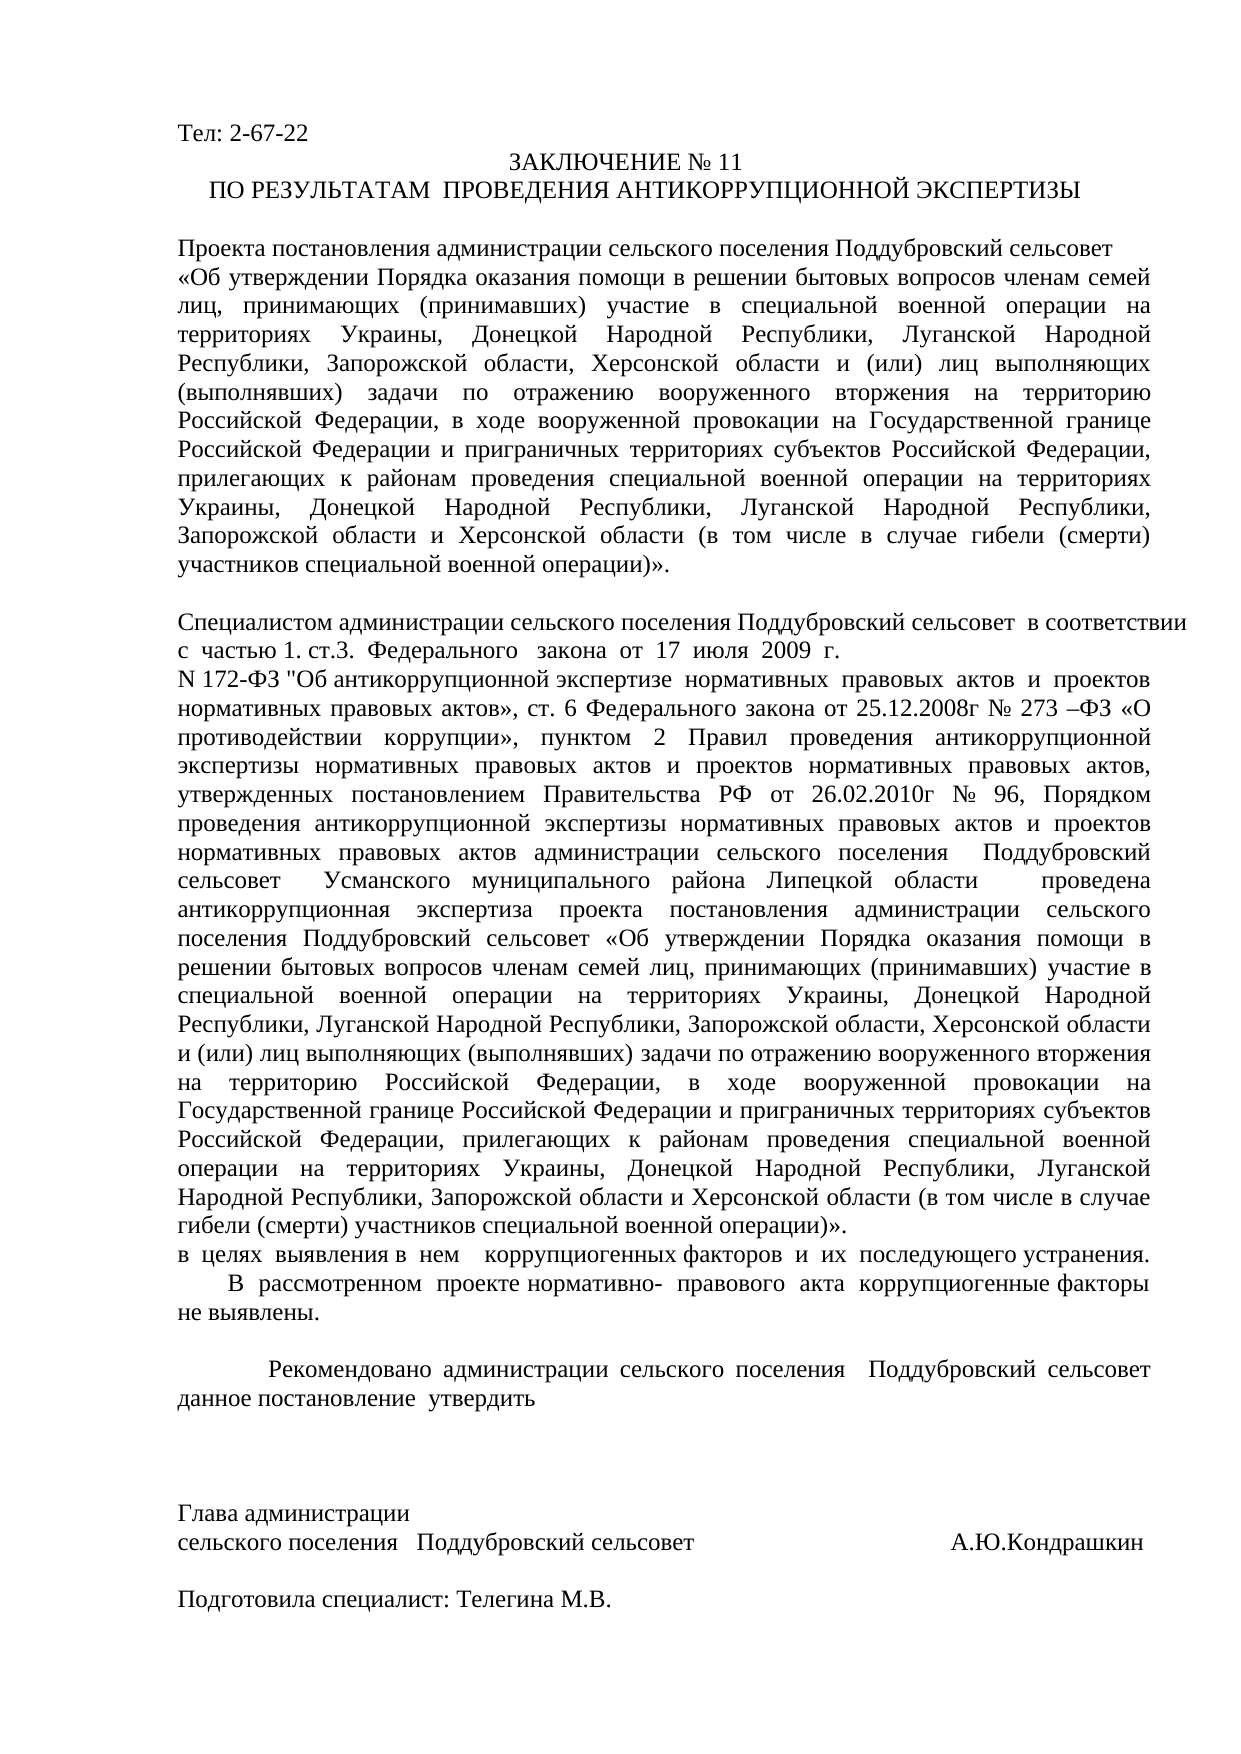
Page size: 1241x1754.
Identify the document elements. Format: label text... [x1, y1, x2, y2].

text Рекомендовано администрации сельского поселения Поддубровский сельсовет данное постановление утвердить [177, 1354, 1152, 1412]
text В рассмотренном проекте нормативно- правового акта коррупциогенные факторы не выявлены. [177, 1268, 1152, 1326]
text Специалистом администрации сельского поселения Поддубровский сельсовет в соответствии с частью 1. ст.3. Федерального закона от 17 июля 2009 г. [177, 607, 1197, 664]
text «Об утверждении Порядка оказания помощи в решении бытовых вопросов членам семей лиц, принимающих (принимавших) участие в специальной военной операции на территориях Украины, Донецкой Народной Республики, Луганской Народной Республики, Запорожской области, Херсонской области и (или) лиц выполняющих (выполнявших) задачи по отражению вооруженного вторжения на территорию Российской Федерации, в ходе вооруженной провокации на Государственной границе Российской Федерации и приграничных территориях субъектов Российской Федерации, прилегающих к районам проведения специальной военной операции на территориях Украины, Донецкой Народной Республики, Луганской Народной Республики, Запорожской области и Херсонской области (в том числе в случае гибели (смерти) участников специальной военной операции)». [177, 377, 1152, 578]
text сельского поселения Поддубровский сельсовет А.Ю.Кондрашкин [177, 1527, 1152, 1556]
text N 172-ФЗ "Об антикоррупционной экспертизе нормативных правовых актов и проектов нормативных правовых актов», ст. 6 Федерального закона от 25.12.2008г № 273 –ФЗ «О противодействии коррупции», пунктом 2 Правил проведения антикоррупционной экспертизы нормативных правовых актов и проектов нормативных правовых актов, утвержденных постановлением Правительства РФ от 26.02.2010г № 96, Порядком проведения антикоррупционной экспертизы нормативных правовых актов и проектов нормативных правовых актов администрации сельского поселения Поддубровский сельсовет Усманского муниципального района Липецкой области проведена антикоррупционная экспертиза проекта постановления администрации сельского поселения Поддубровский сельсовет «Об утверждении Порядка оказания помощи в решении бытовых вопросов членам семей лиц, принимающих (принимавших) участие в специальной военной операции на территориях Украины, Донецкой Народной Республики, Луганской Народной Республики, Запорожской области, Херсонской области и (или) лиц выполняющих (выполнявших) задачи по отражению вооруженного вторжения на территорию Российской Федерации, в ходе вооруженной провокации на Государственной границе Российской Федерации и приграничных территориях субъектов Российской Федерации, прилегающих к районам проведения специальной военной операции на территориях Украины, Донецкой Народной Республики, Луганской Народной Республики, Запорожской области и Херсонской области (в том числе в случае гибели (смерти) участников специальной военной операции)». [177, 664, 1152, 981]
text ЗАКЛЮЧЕНИЕ № 11 [177, 147, 1197, 176]
text в целях выявления в нем коррупциогенных факторов и их последующего устранения. [177, 1239, 1197, 1268]
text ПО РЕЗУЛЬТАТАМ ПРОВЕДЕНИЯ АНТИКОРРУПЦИОННОЙ ЭКСПЕРТИЗЫ [177, 176, 1197, 204]
text Глава администрации [177, 1498, 1152, 1527]
text Подготовила специалист: Телегина М.В. [177, 1584, 1152, 1613]
text «Об утверждении Порядка оказания помощи в решении бытовых вопросов членам семей лиц, принимающих (принимавших) участие в специальной военной операции на территориях Украины, Донецкой Народной Республики, Луганской Народной Республики, Запорожской области, Херсонской области и (или) лиц выполняющих (выполнявших) задачи по отражению вооруженного вторжения на территорию Российской Федерации, в ходе вооруженной провокации на Государственной границе Российской Федерации и приграничных территориях субъектов Российской Федерации, прилегающих к районам проведения специальной военной операции на территориях Украины, Донецкой Народной Республики, Луганской Народной Республики, Запорожской области и Херсонской области (в том числе в случае гибели (смерти) участников специальной военной операции)». [177, 262, 1152, 319]
text Тел: 2-67-22 [177, 118, 1152, 147]
text N 172-ФЗ "Об антикоррупционной экспертизе нормативных правовых актов и проектов нормативных правовых актов», ст. 6 Федерального закона от 25.12.2008г № 273 –ФЗ «О противодействии коррупции», пунктом 2 Правил проведения антикоррупционной экспертизы нормативных правовых актов и проектов нормативных правовых актов, утвержденных постановлением Правительства РФ от 26.02.2010г № 96, Порядком проведения антикоррупционной экспертизы нормативных правовых актов и проектов нормативных правовых актов администрации сельского поселения Поддубровский сельсовет Усманского муниципального района Липецкой области проведена антикоррупционная экспертиза проекта постановления администрации сельского поселения Поддубровский сельсовет «Об утверждении Порядка оказания помощи в решении бытовых вопросов членам семей лиц, принимающих (принимавших) участие в специальной военной операции на территориях Украины, Донецкой Народной Республики, Луганской Народной Республики, Запорожской области, Херсонской области и (или) лиц выполняющих (выполнявших) задачи по отражению вооруженного вторжения на территорию Российской Федерации, в ходе вооруженной провокации на Государственной границе Российской Федерации и приграничных территориях субъектов Российской Федерации, прилегающих к районам проведения специальной военной операции на территориях Украины, Донецкой Народной Республики, Луганской Народной Республики, Запорожской области и Херсонской области (в том числе в случае гибели (смерти) участников специальной военной операции)». [177, 1038, 1152, 1239]
text Проекта постановления администрации сельского поселения Поддубровский сельсовет [177, 233, 1152, 262]
